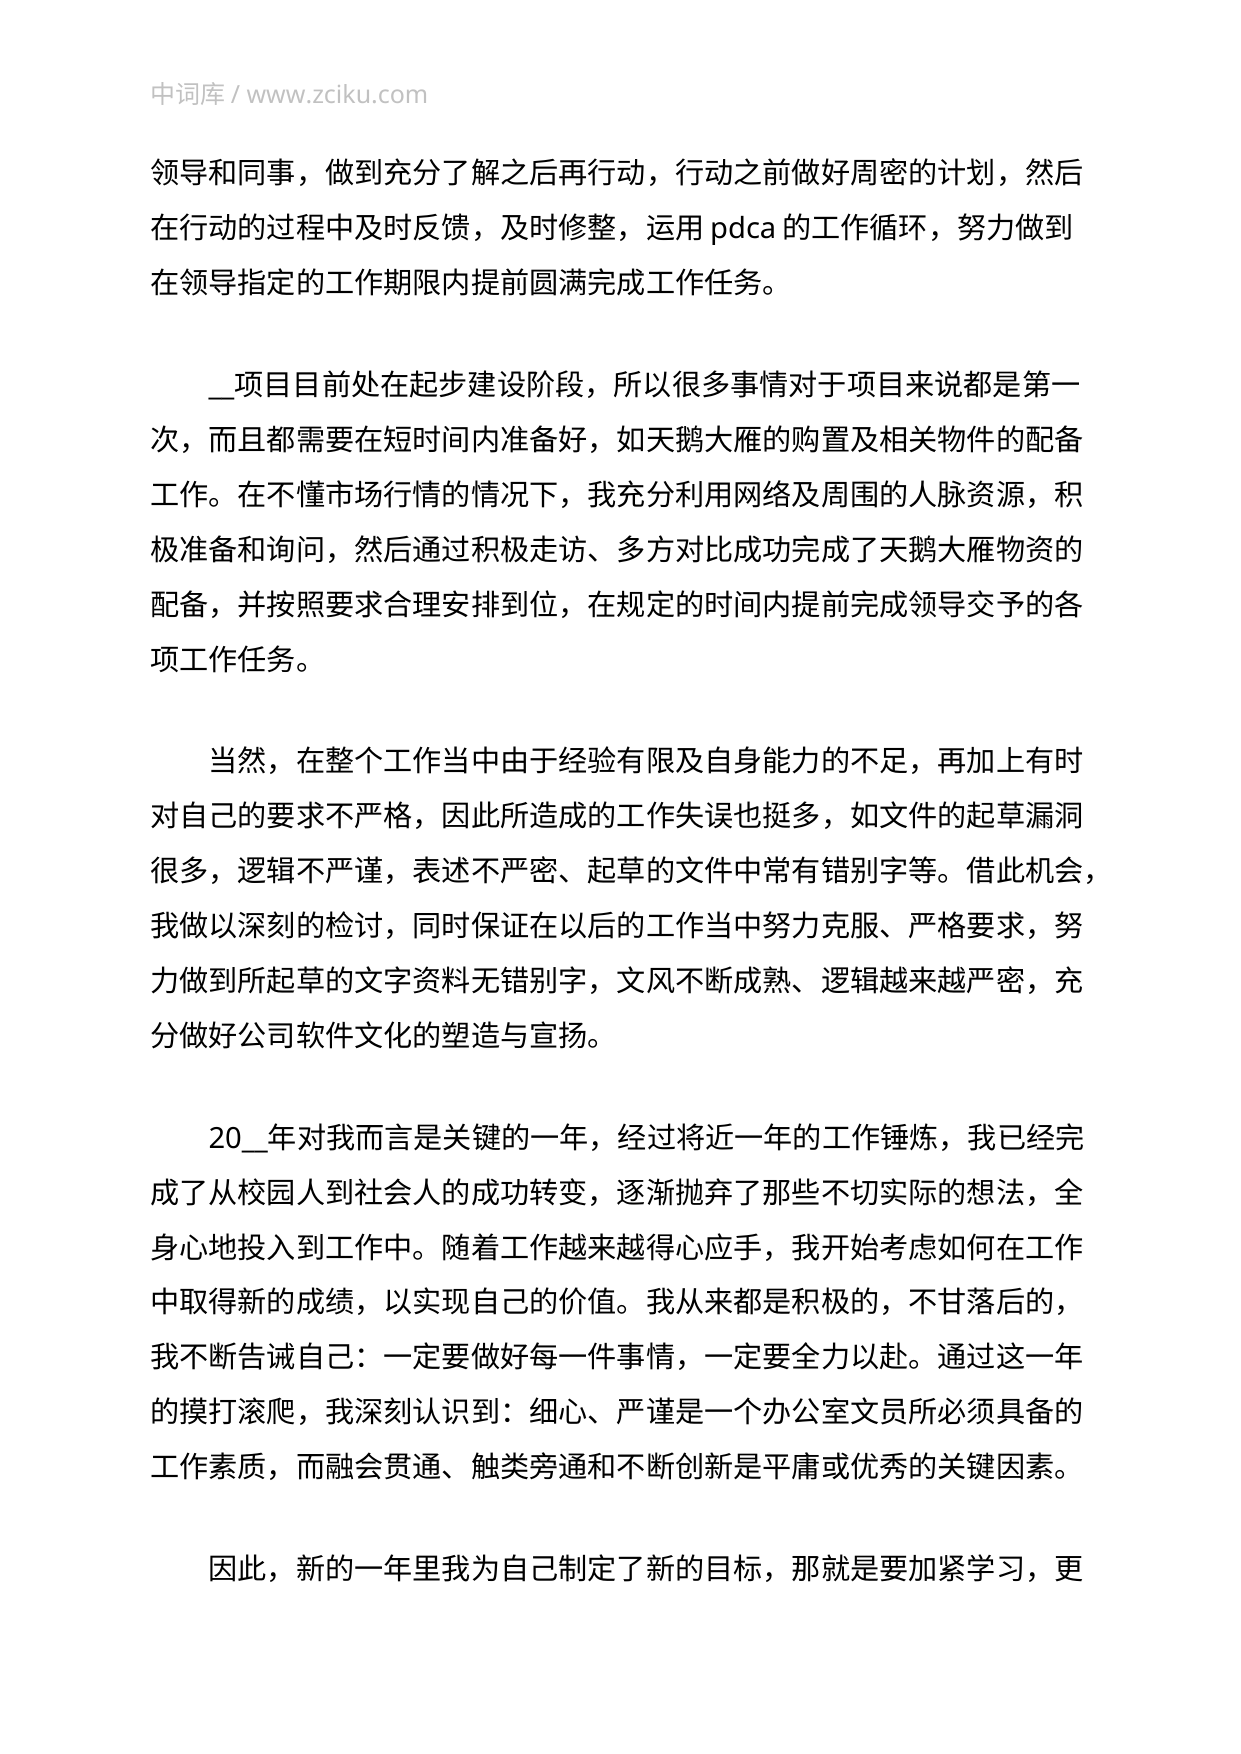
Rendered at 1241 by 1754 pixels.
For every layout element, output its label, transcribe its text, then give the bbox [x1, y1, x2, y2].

text 20__年对我而言是关键的一年，经过将近一年的工作锤炼，我已经完成了从校园人到社会人的成功转变，逐渐抛弃了那些不切实际的想法，全身心地投入到工作中。随着工作越来越得心应手，我开始考虑如何在工作中取得新的成绩，以实现自己的价值。我从来都是积极的，不甘落后的，我不断告诫自己：一定要做好每一件事情，一定要全力以赴。通过这一年的摸打滚爬，我深刻认识到：细心、严谨是一个办公室文员所必须具备的工作素质，而融会贯通、触类旁通和不断创新是平庸或优秀的关键因素。 [150, 1114, 1090, 1486]
text __项目目前处在起步建设阶段，所以很多事情对于项目来说都是第一次，而且都需要在短时间内准备好，如天鹅大雁的购置及相关物件的配备工作。在不懂市场行情的情况下，我充分利用网络及周围的人脉资源，积极准备和询问，然后通过积极走访、多方对比成功完成了天鹅大雁物资的配备，并按照要求合理安排到位，在规定的时间内提前完成领导交予的各项工作任务。 [150, 362, 1090, 678]
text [150, 1546, 1090, 1588]
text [150, 150, 1090, 302]
text 当然，在整个工作当中由于经验有限及自身能力的不足，再加上有时对自己的要求不严格，因此所造成的工作失误也挺多，如文件的起草漏洞很多，逻辑不严谨，表述不严密、起草的文件中常有错别字等。借此机会，我做以深刻的检讨，同时保证在以后的工作当中努力克服、严格要求，努力做到所起草的文字资料无错别字，文风不断成熟、逻辑越来越严密，充分做好公司软件文化的塑造与宣扬。 [150, 738, 1090, 1055]
